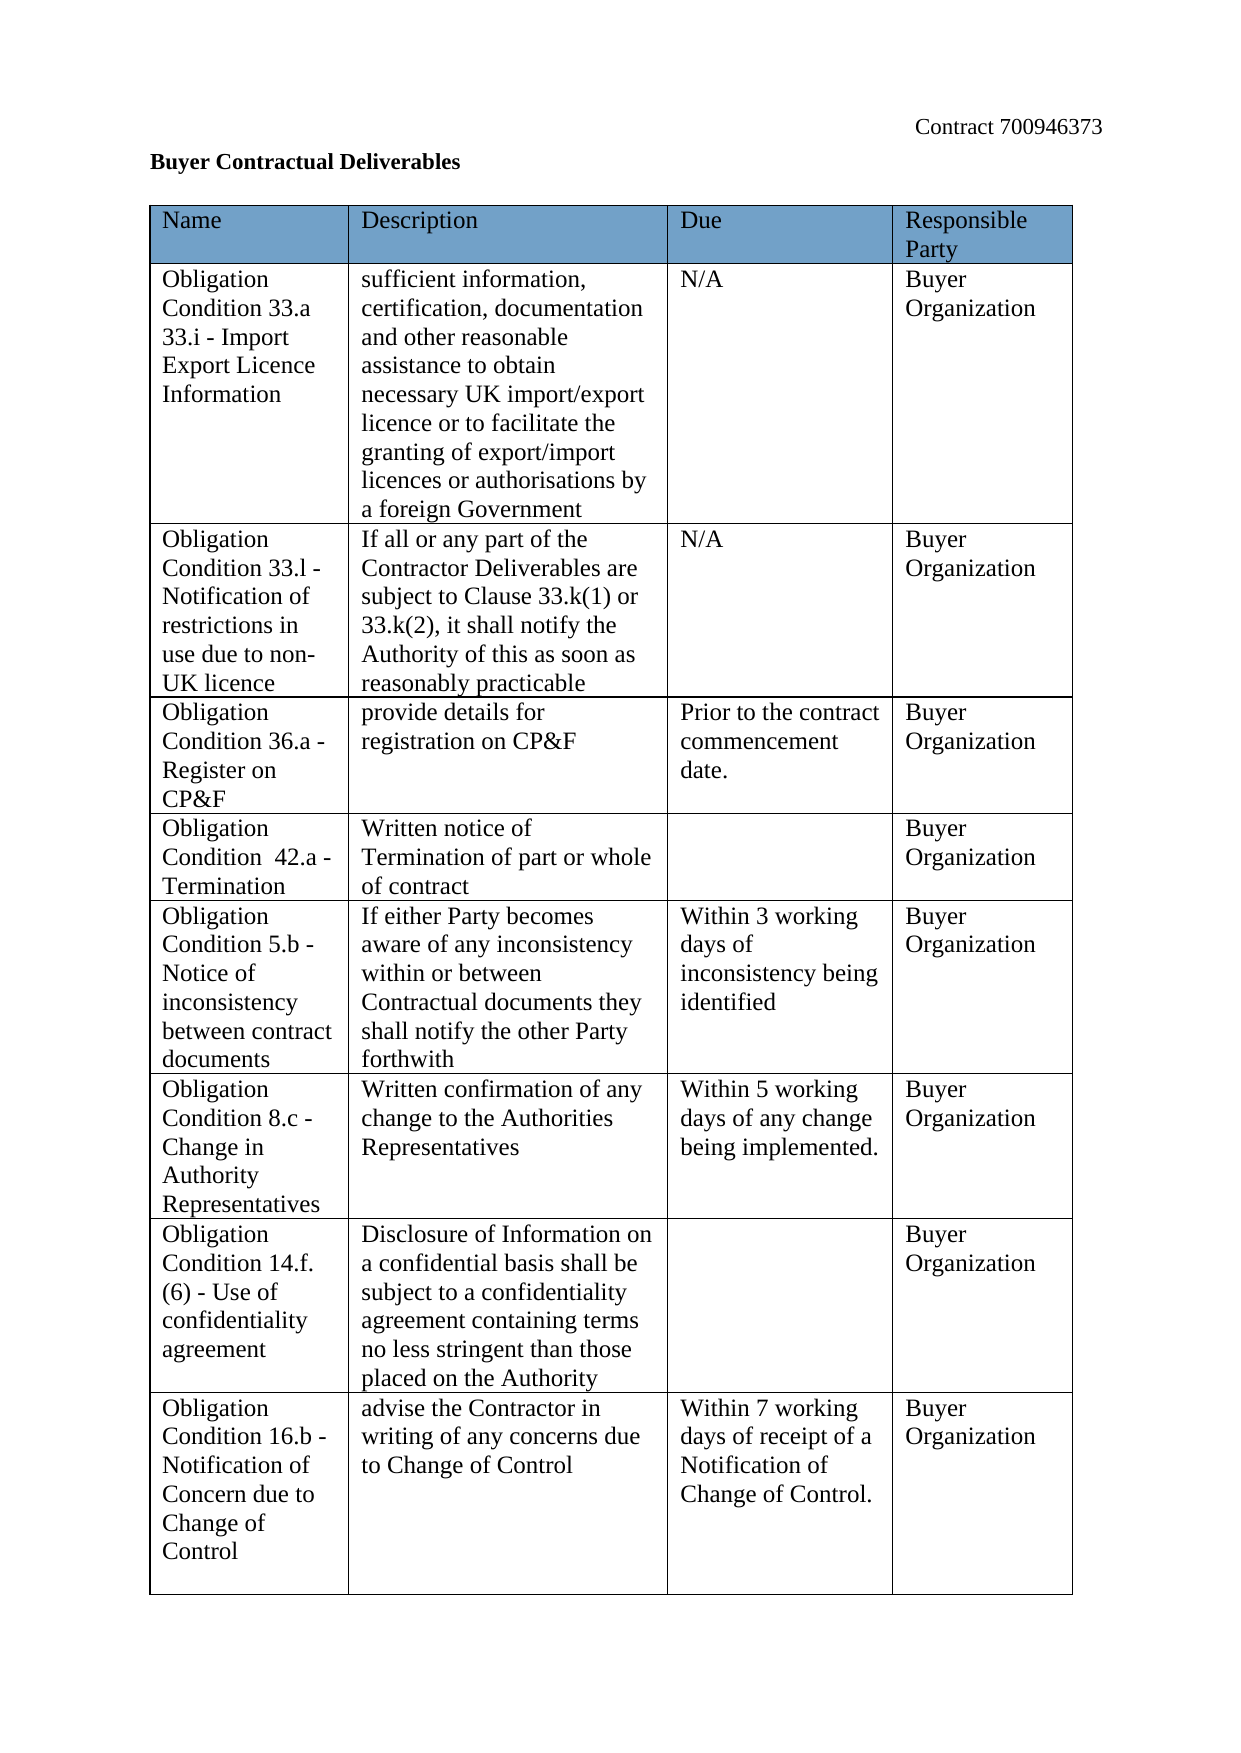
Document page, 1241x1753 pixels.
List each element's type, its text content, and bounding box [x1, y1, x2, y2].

table_cell Written confirmation of any change to the Authorities Representatives [349, 1074, 667, 1218]
table_header Description [349, 206, 667, 263]
table_cell Obligation Condition 33.a 33.i - Import Export Licence Information [151, 264, 348, 523]
text Buyer Contractual Deliverables [150, 148, 1091, 174]
table_cell advise the Contractor in writing of any concerns due to Change of Control [349, 1393, 667, 1594]
table_cell Buyer Organization [893, 814, 1072, 900]
table_cell Written notice of Termination of part or whole of contract [349, 814, 667, 900]
table_cell Buyer Organization [893, 698, 1072, 812]
table_cell [668, 1219, 892, 1392]
table_cell N/A [668, 264, 892, 523]
table_cell Obligation Condition 42.a - Termination [151, 814, 348, 900]
table_cell Disclosure of Information on a confidential basis shall be subject to a confidentiality agreement containing terms no less stringent than those placed on the Authority [349, 1219, 667, 1392]
table_cell Buyer Organization [893, 901, 1072, 1073]
table_cell Obligation Condition 36.a - Register on CP&F [151, 698, 348, 812]
table_cell Obligation Condition 8.c - Change in Authority Representatives [151, 1074, 348, 1218]
table_cell Obligation Condition 5.b - Notice of inconsistency between contract documents [151, 901, 348, 1073]
table_cell Prior to the contract commencement date. [668, 698, 892, 812]
table_cell Obligation Condition 33.l - Notification of restrictions in use due to non-UK licence [151, 524, 348, 696]
table_cell Within 3 working days of inconsistency being identified [668, 901, 892, 1073]
table_cell Within 7 working days of receipt of a Notification of Change of Control. [668, 1393, 892, 1594]
table_cell Buyer Organization [893, 1074, 1072, 1218]
table_cell provide details for registration on CP&F [349, 698, 667, 812]
table_cell sufficient information, certification, documentation and other reasonable assistance to obtain necessary UK import/export licence or to facilitate the granting of export/import licences or authorisations by a foreign Government [349, 264, 667, 523]
table_cell Buyer Organization [893, 1219, 1072, 1392]
table_cell Buyer Organization [893, 264, 1072, 523]
table_cell Within 5 working days of any change being implemented. [668, 1074, 892, 1218]
table_header Responsible Party [893, 206, 1072, 263]
table_cell Buyer Organization [893, 524, 1072, 696]
table_cell If all or any part of the Contractor Deliverables are subject to Clause 33.k(1) or 33.k(2), it shall notify the Authority of this as soon as reasonably practicable [349, 524, 667, 696]
table_cell Obligation Condition 14.f.(6) - Use of confidentiality agreement [151, 1219, 348, 1392]
table_cell [668, 814, 892, 900]
table_cell Buyer Organization [893, 1393, 1072, 1594]
table_cell Obligation Condition 16.b - Notification of Concern due to Change of Control [151, 1393, 348, 1594]
table_cell N/A [668, 524, 892, 696]
table_header Name [151, 206, 348, 263]
table_header Due [668, 206, 892, 263]
table_cell If either Party becomes aware of any inconsistency within or between Contractual documents they shall notify the other Party forthwith [349, 901, 667, 1073]
